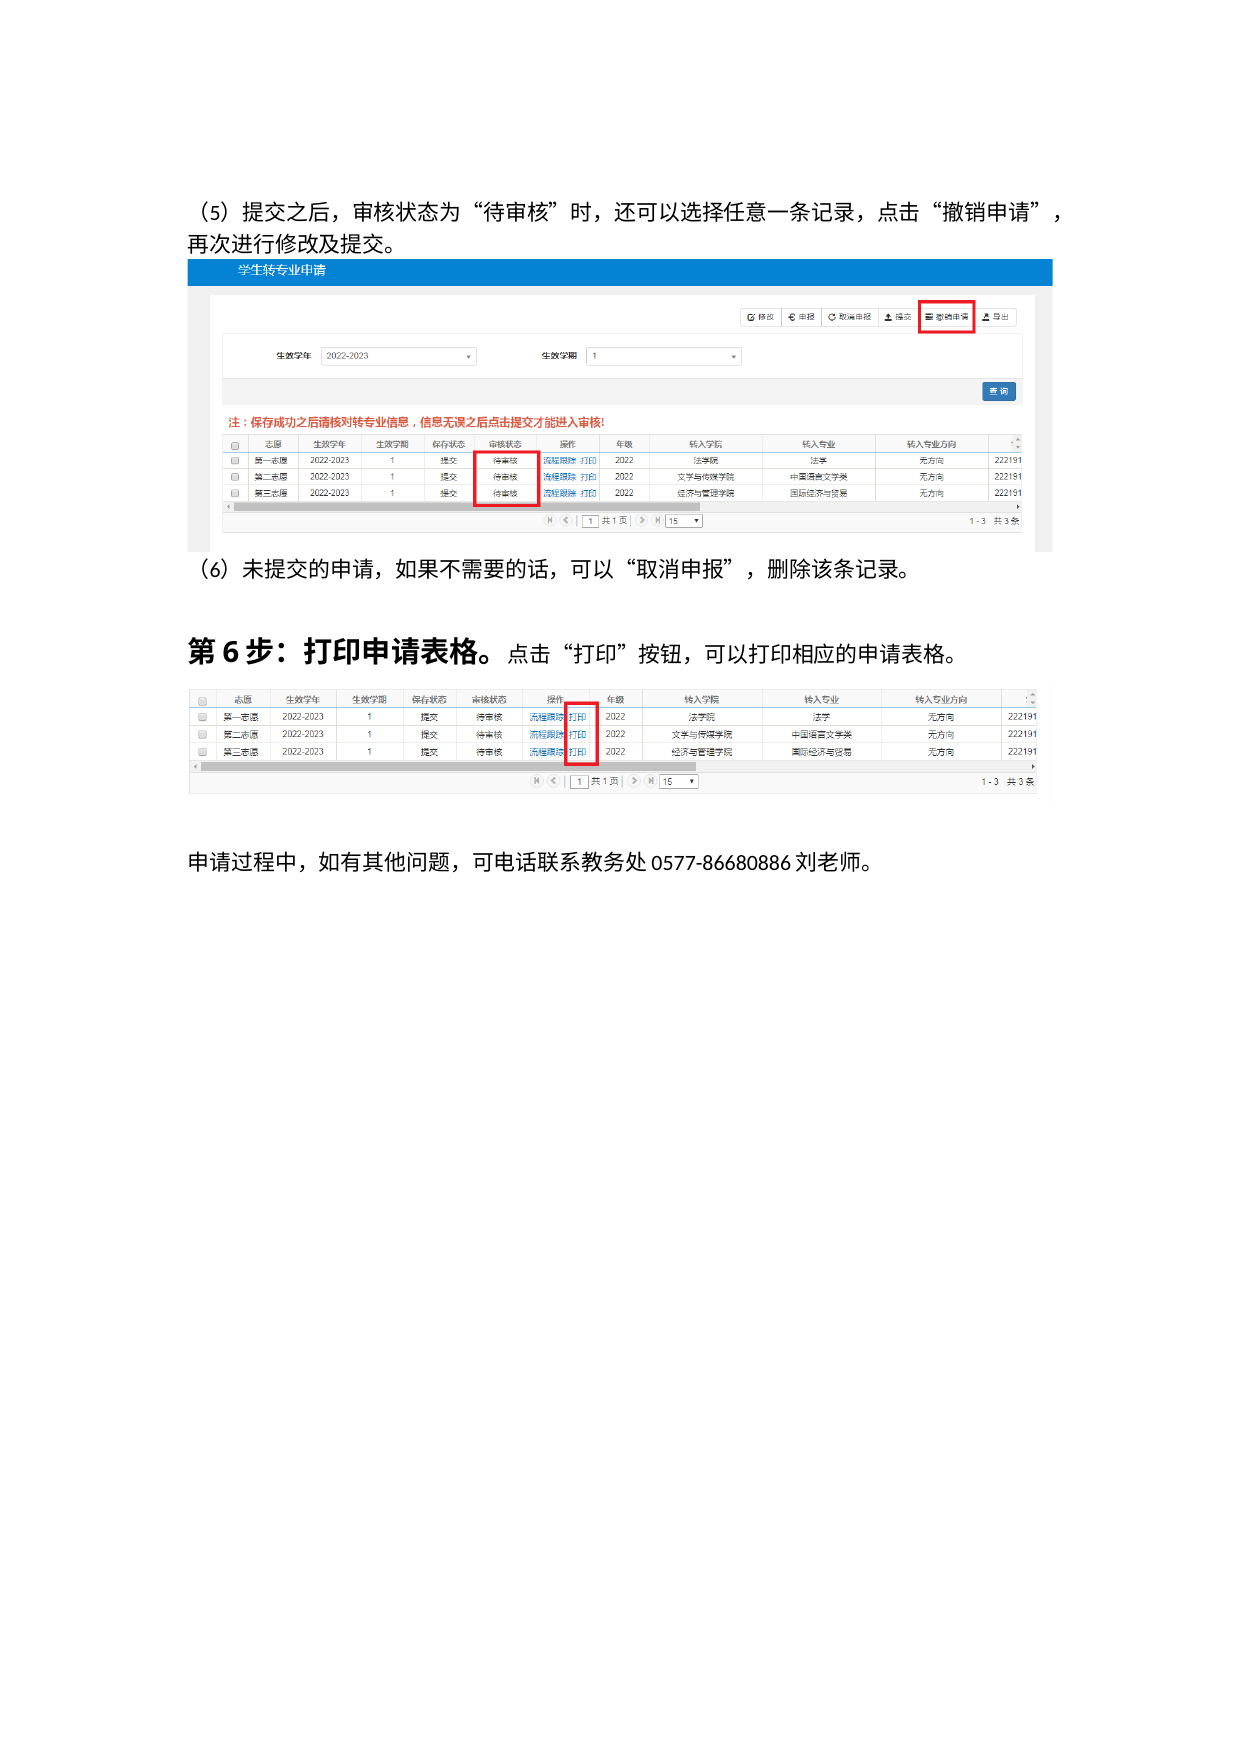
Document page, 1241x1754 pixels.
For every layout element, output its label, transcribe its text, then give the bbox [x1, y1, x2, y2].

picture [187, 682, 1052, 804]
text （5）提交之后，审核状态为“待审核”时，还可以选择任意一条记录，点击“撤销申请”，再次进行修改及提交。 [187, 194, 1053, 259]
text 第6步：打印申请表格。点击“打印”按钮，可以打印相应的申请表格。 [187, 617, 1053, 682]
text （6）未提交的申请，如果不需要的话，可以“取消申报”，删除该条记录。 [187, 552, 1053, 584]
picture [187, 259, 1053, 552]
text 申请过程中，如有其他问题，可电话联系教务处0577-86680886刘老师。 [187, 844, 1053, 877]
